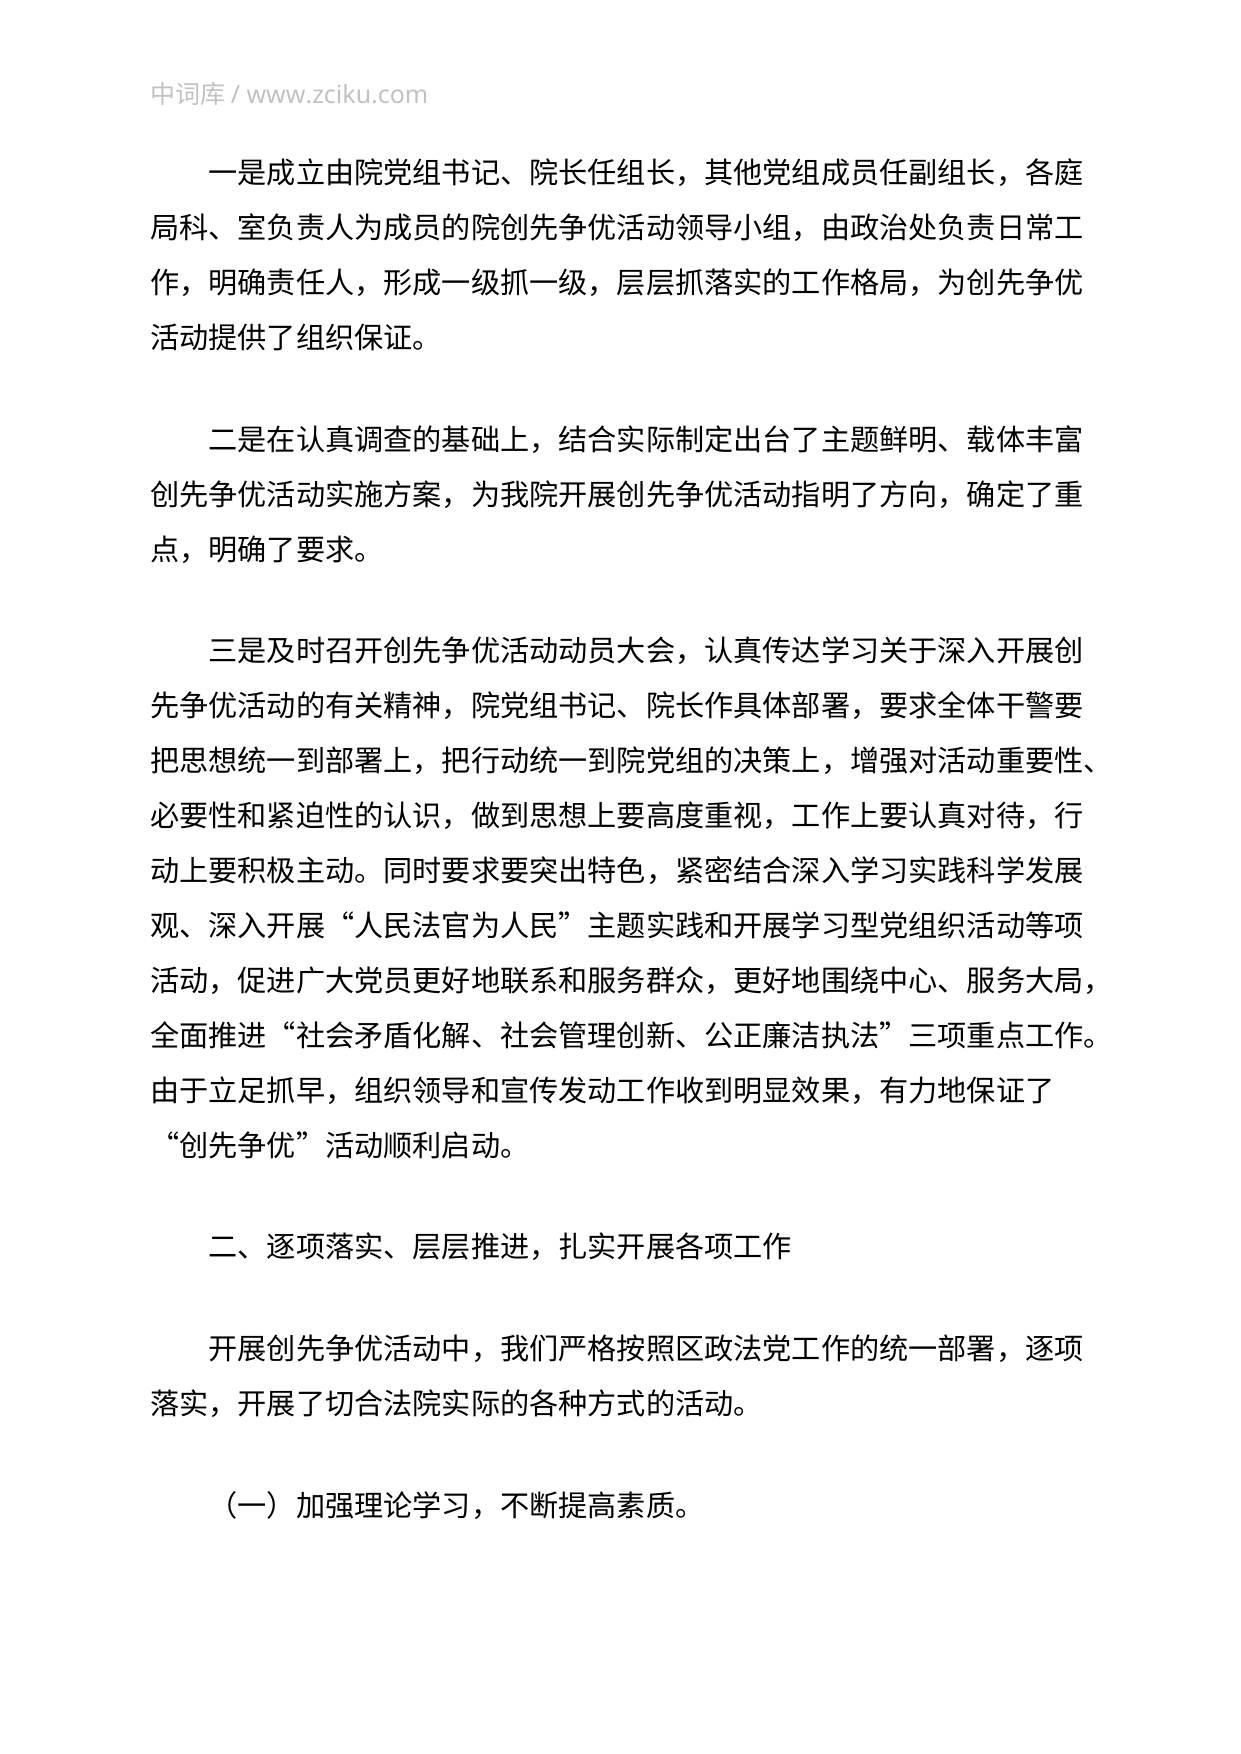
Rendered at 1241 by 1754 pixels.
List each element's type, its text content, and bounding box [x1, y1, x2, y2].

text 开展创先争优活动中，我们严格按照区政法党工作的统一部署，逐项落实，开展了切合法院实际的各种方式的活动。 [150, 1326, 1090, 1423]
text （一）加强理论学习，不断提高素质。 [150, 1482, 1090, 1524]
text 二、逐项落实、层层推进，扎实开展各项工作 [150, 1224, 1090, 1266]
text 三是及时召开创先争优活动动员大会，认真传达学习关于深入开展创先争优活动的有关精神，院党组书记、院长作具体部署，要求全体干警要把思想统一到部署上，把行动统一到院党组的决策上，增强对活动重要性、必要性和紧迫性的认识，做到思想上要高度重视，工作上要认真对待，行动上要积极主动。同时要求要突出特色，紧密结合深入学习实践科学发展观、深入开展“人民法官为人民”主题实践和开展学习型党组织活动等项活动，促进广大党员更好地联系和服务群众，更好地围绕中心、服务大局，全面推进“社会矛盾化解、社会管理创新、公正廉洁执法”三项重点工作。由于立足抓早，组织领导和宣传发动工作收到明显效果，有力地保证了“创先争优”活动顺利启动。 [150, 628, 1090, 1164]
text 一是成立由院党组书记、院长任组长，其他党组成员任副组长，各庭局科、室负责人为成员的院创先争优活动领导小组，由政治处负责日常工作，明确责任人，形成一级抓一级，层层抓落实的工作格局，为创先争优活动提供了组织保证。 [150, 150, 1090, 357]
text 二是在认真调查的基础上，结合实际制定出台了主题鲜明、载体丰富创先争优活动实施方案，为我院开展创先争优活动指明了方向，确定了重点，明确了要求。 [150, 416, 1090, 568]
